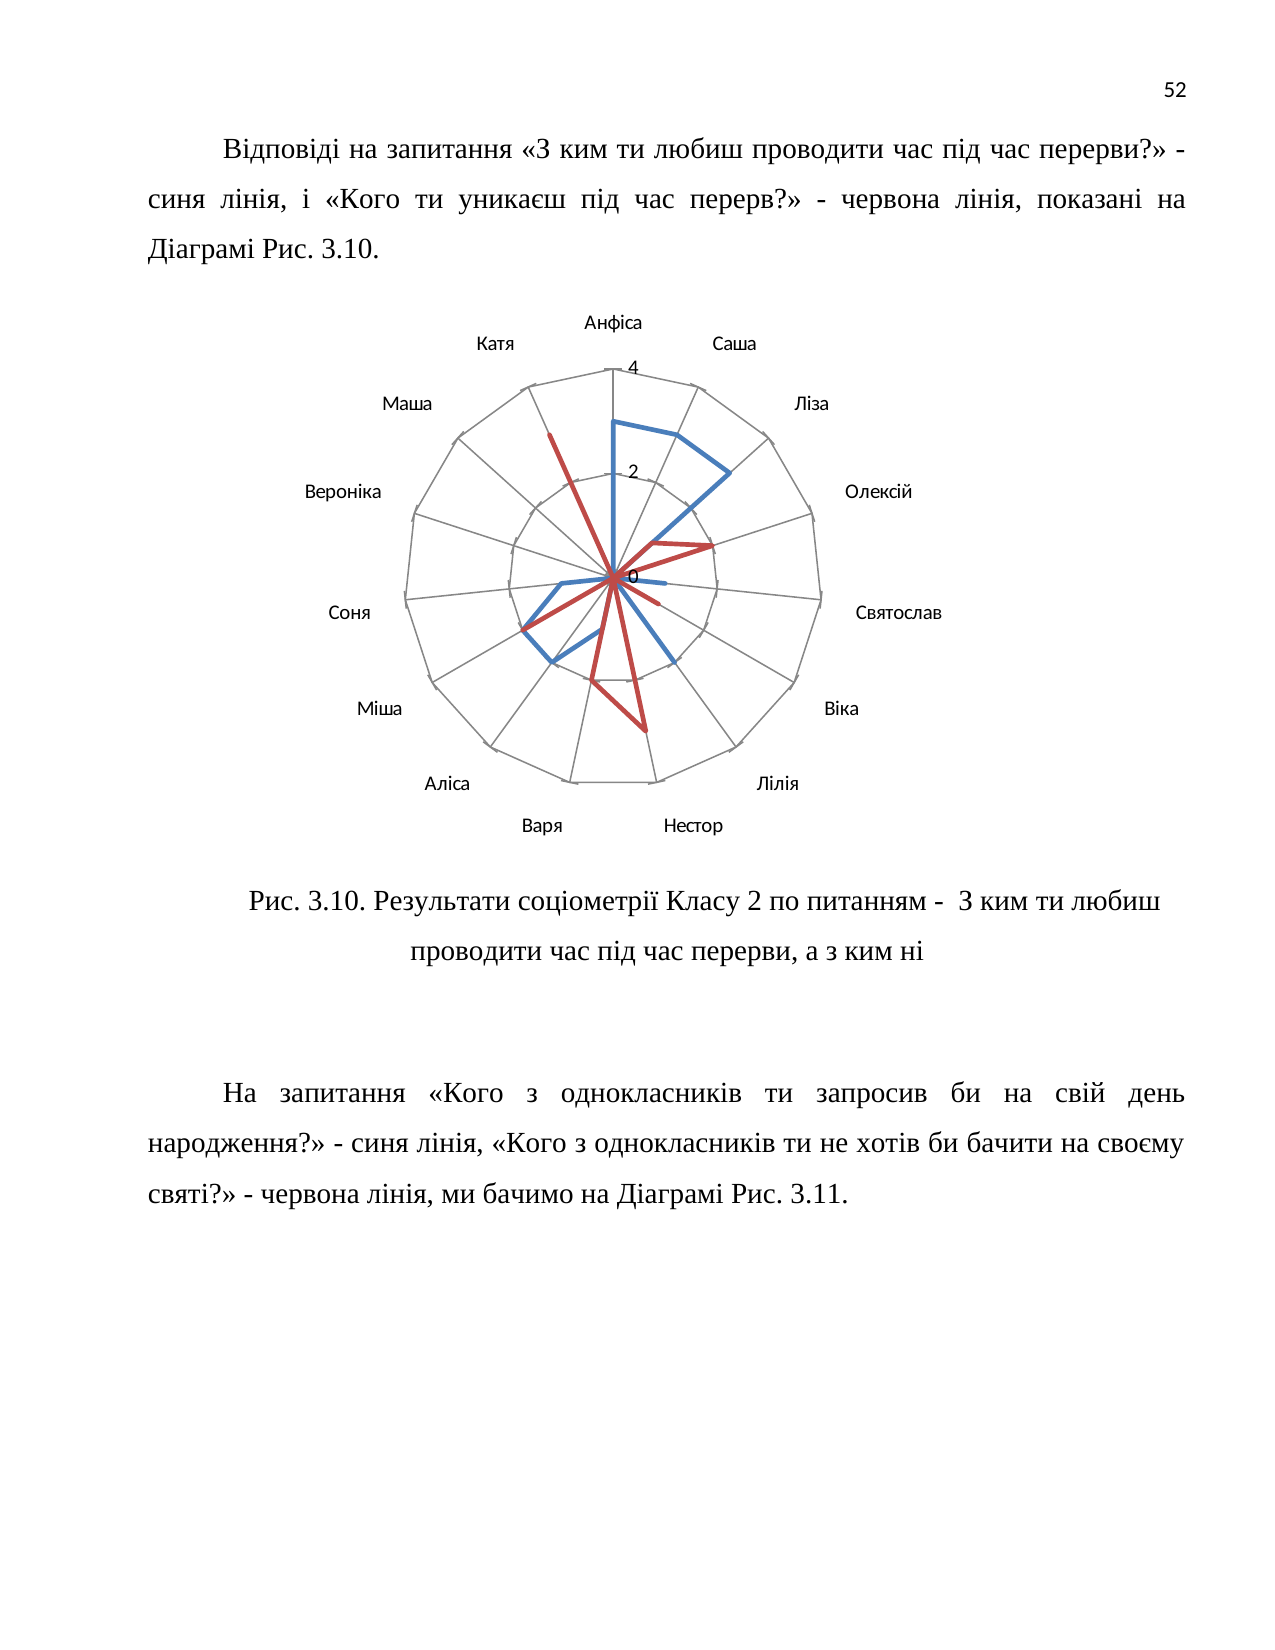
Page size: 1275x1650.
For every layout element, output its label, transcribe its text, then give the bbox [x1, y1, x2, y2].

text На запитання «Кого з однокласників ти запросив би на свій день народження?» - синя лінія, «Кого з однокласників ти не хотів би бачити на своєму святі?» - червона лінія, ми бачимо на Діаграмі Рис. 3.11. [148, 1075, 1186, 1209]
text Рис. 3.10. Результати соціометрії Класу 2 по питанням - З ким ти любиш проводити час під час перерви, а з ким ні [148, 883, 1186, 966]
text Відповіді на запитання «З ким ти любиш проводити час під час перерви?» - синя лінія, і «Кого ти уникаєш під час перерв?» - червона лінія, показані на Діаграмі Рис. 3.10. [148, 131, 1186, 265]
